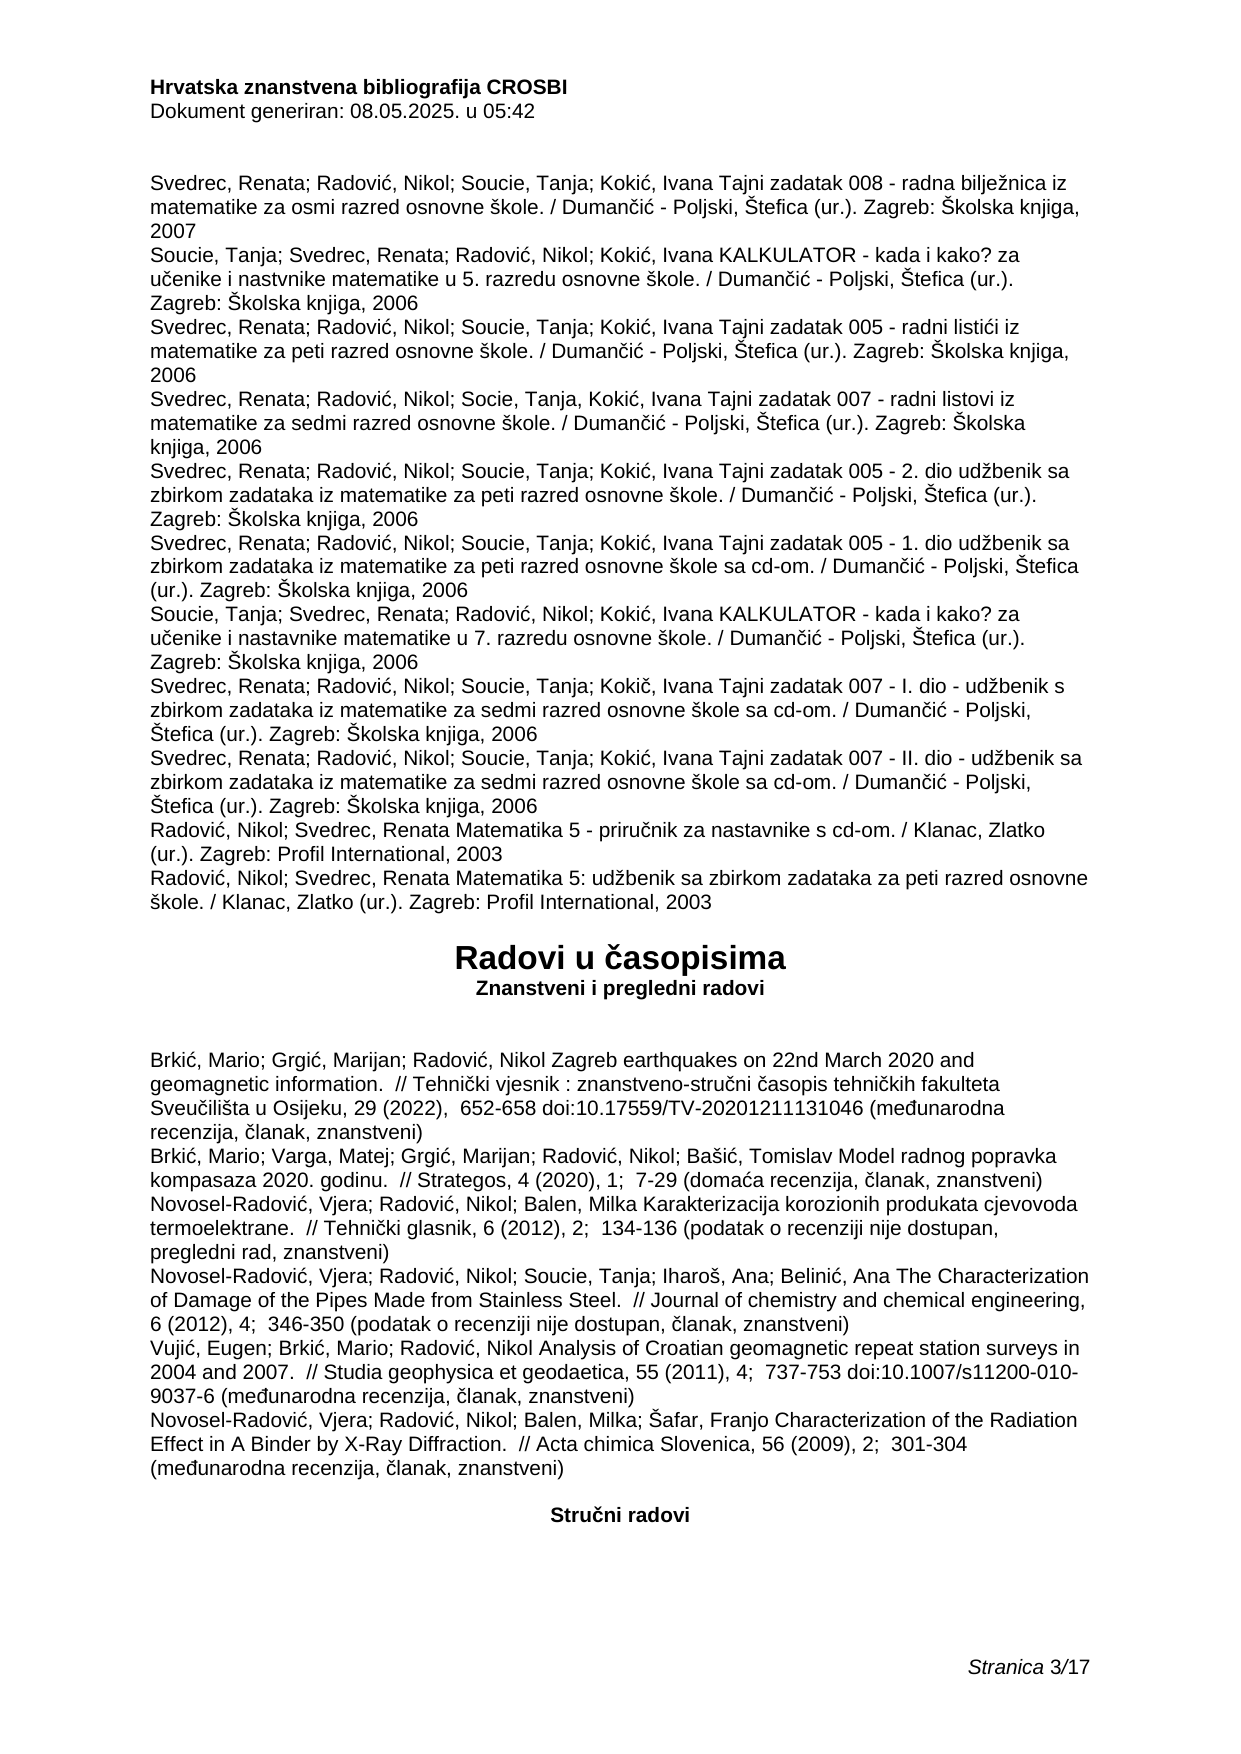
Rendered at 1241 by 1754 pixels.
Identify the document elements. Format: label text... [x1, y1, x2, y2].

subtitle Radovi u časopisima [150, 938, 1090, 976]
text Vujić, Eugen; Brkić, Mario; Radović, Nikol [150, 1336, 1090, 1407]
text Novosel-Radović, Vjera; Radović, Nikol; Balen, Milka; Šafar, Franjo [150, 1407, 1090, 1479]
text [150, 171, 1090, 243]
text Svedrec, Renata; Radović, Nikol; Soucie, Tanja; Kokić, Ivana [150, 746, 1090, 818]
text Svedrec, Renata; Radović, Nikol; Soucie, Tanja; Kokić, Ivana [150, 530, 1090, 602]
text Brkić, Mario; Varga, Matej; Grgić, Marijan; Radović, Nikol; Bašić, Tomislav [150, 1144, 1090, 1192]
subtitle Stručni radovi [150, 1503, 1090, 1527]
text Svedrec, Renata; Radović, Nikol; Soucie, Tanja; Kokić, Ivana [150, 458, 1090, 530]
text Radović, Nikol; Svedrec, Renata [150, 866, 1090, 914]
subtitle Znanstveni i pregledni radovi [150, 976, 1090, 1000]
text Brkić, Mario; Grgić, Marijan; Radović, Nikol [150, 1048, 1090, 1144]
text Radović, Nikol; Svedrec, Renata [150, 818, 1090, 866]
text Novosel-Radović, Vjera; Radović, Nikol; Soucie, Tanja; Iharoš, Ana; Belinić, Ana [150, 1264, 1090, 1336]
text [150, 315, 1090, 387]
text Soucie, Tanja; Svedrec, Renata; Radović, Nikol; Kokić, Ivana [150, 243, 1090, 315]
text Svedrec, Renata; Radović, Nikol; Socie, Tanja, Kokić, Ivana [150, 387, 1090, 458]
text Novosel-Radović, Vjera; Radović, Nikol; Balen, Milka [150, 1192, 1090, 1264]
text Svedrec, Renata; Radović, Nikol; Soucie, Tanja; Kokič, Ivana [150, 674, 1090, 746]
text Soucie, Tanja; Svedrec, Renata; Radović, Nikol; Kokić, Ivana [150, 602, 1090, 674]
